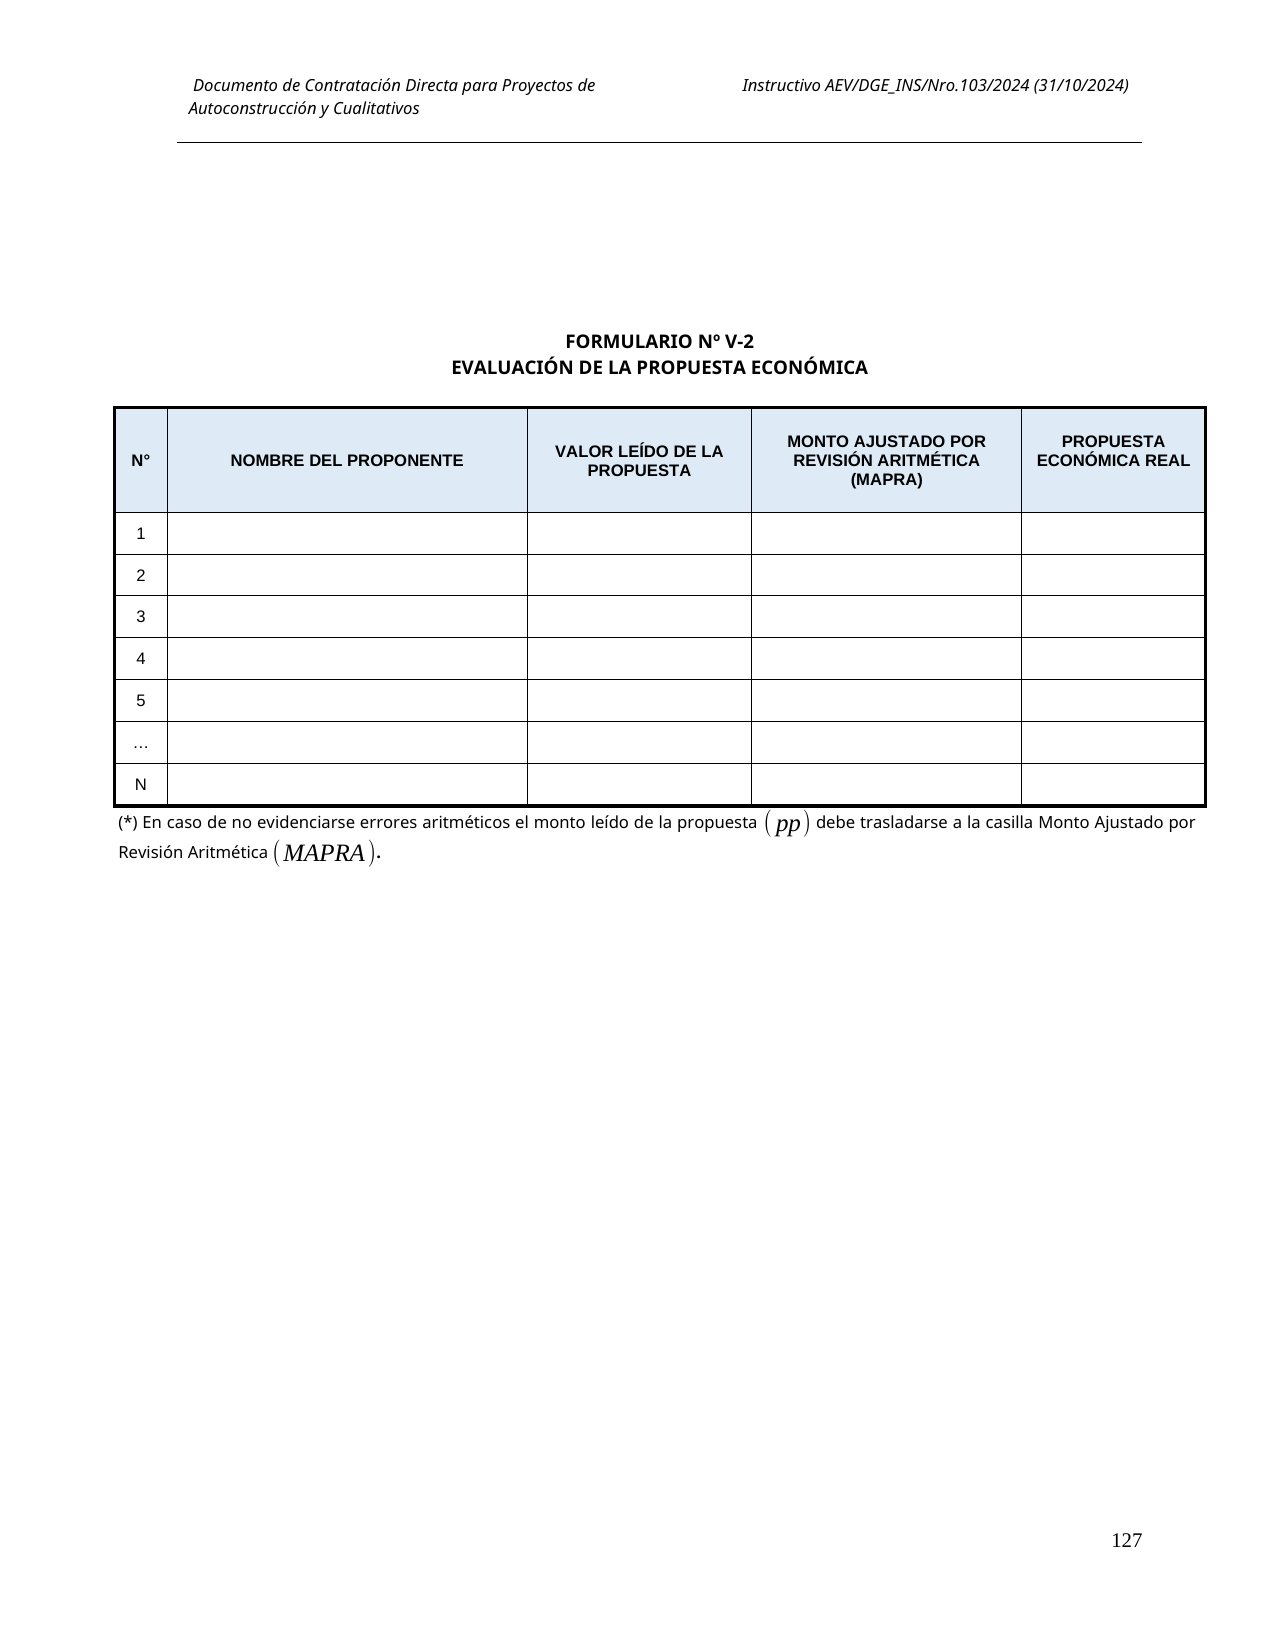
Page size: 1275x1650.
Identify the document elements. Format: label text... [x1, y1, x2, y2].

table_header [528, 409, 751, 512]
text FORMULARIO Nº V-2 [177, 329, 1142, 354]
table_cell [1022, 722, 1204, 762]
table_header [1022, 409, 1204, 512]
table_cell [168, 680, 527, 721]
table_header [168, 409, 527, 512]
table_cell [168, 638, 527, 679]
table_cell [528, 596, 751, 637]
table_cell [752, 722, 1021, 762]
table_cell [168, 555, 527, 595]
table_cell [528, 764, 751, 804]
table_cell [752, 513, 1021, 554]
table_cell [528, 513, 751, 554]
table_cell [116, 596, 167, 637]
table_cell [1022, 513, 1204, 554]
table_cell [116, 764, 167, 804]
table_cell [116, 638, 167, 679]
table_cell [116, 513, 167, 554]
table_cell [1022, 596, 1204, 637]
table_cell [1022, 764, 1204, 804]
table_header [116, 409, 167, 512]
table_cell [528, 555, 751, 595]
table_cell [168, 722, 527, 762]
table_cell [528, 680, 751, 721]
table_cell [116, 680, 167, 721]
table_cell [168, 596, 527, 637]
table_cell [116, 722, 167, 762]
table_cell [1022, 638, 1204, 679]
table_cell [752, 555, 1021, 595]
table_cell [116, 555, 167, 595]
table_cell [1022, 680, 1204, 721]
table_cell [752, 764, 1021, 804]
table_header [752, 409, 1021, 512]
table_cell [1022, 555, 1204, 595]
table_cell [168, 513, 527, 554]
text (*) En caso de no evidenciarse errores aritméticos el monto leído de la propuesta debe trasladarse a la casilla Monto Ajustado por Revisión Aritmética . [118, 808, 1196, 867]
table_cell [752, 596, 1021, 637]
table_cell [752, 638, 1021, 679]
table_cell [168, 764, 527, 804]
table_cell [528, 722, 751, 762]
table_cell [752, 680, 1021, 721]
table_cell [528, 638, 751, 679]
text EVALUACIÓN DE LA PROPUESTA ECONÓMICA [177, 354, 1142, 380]
